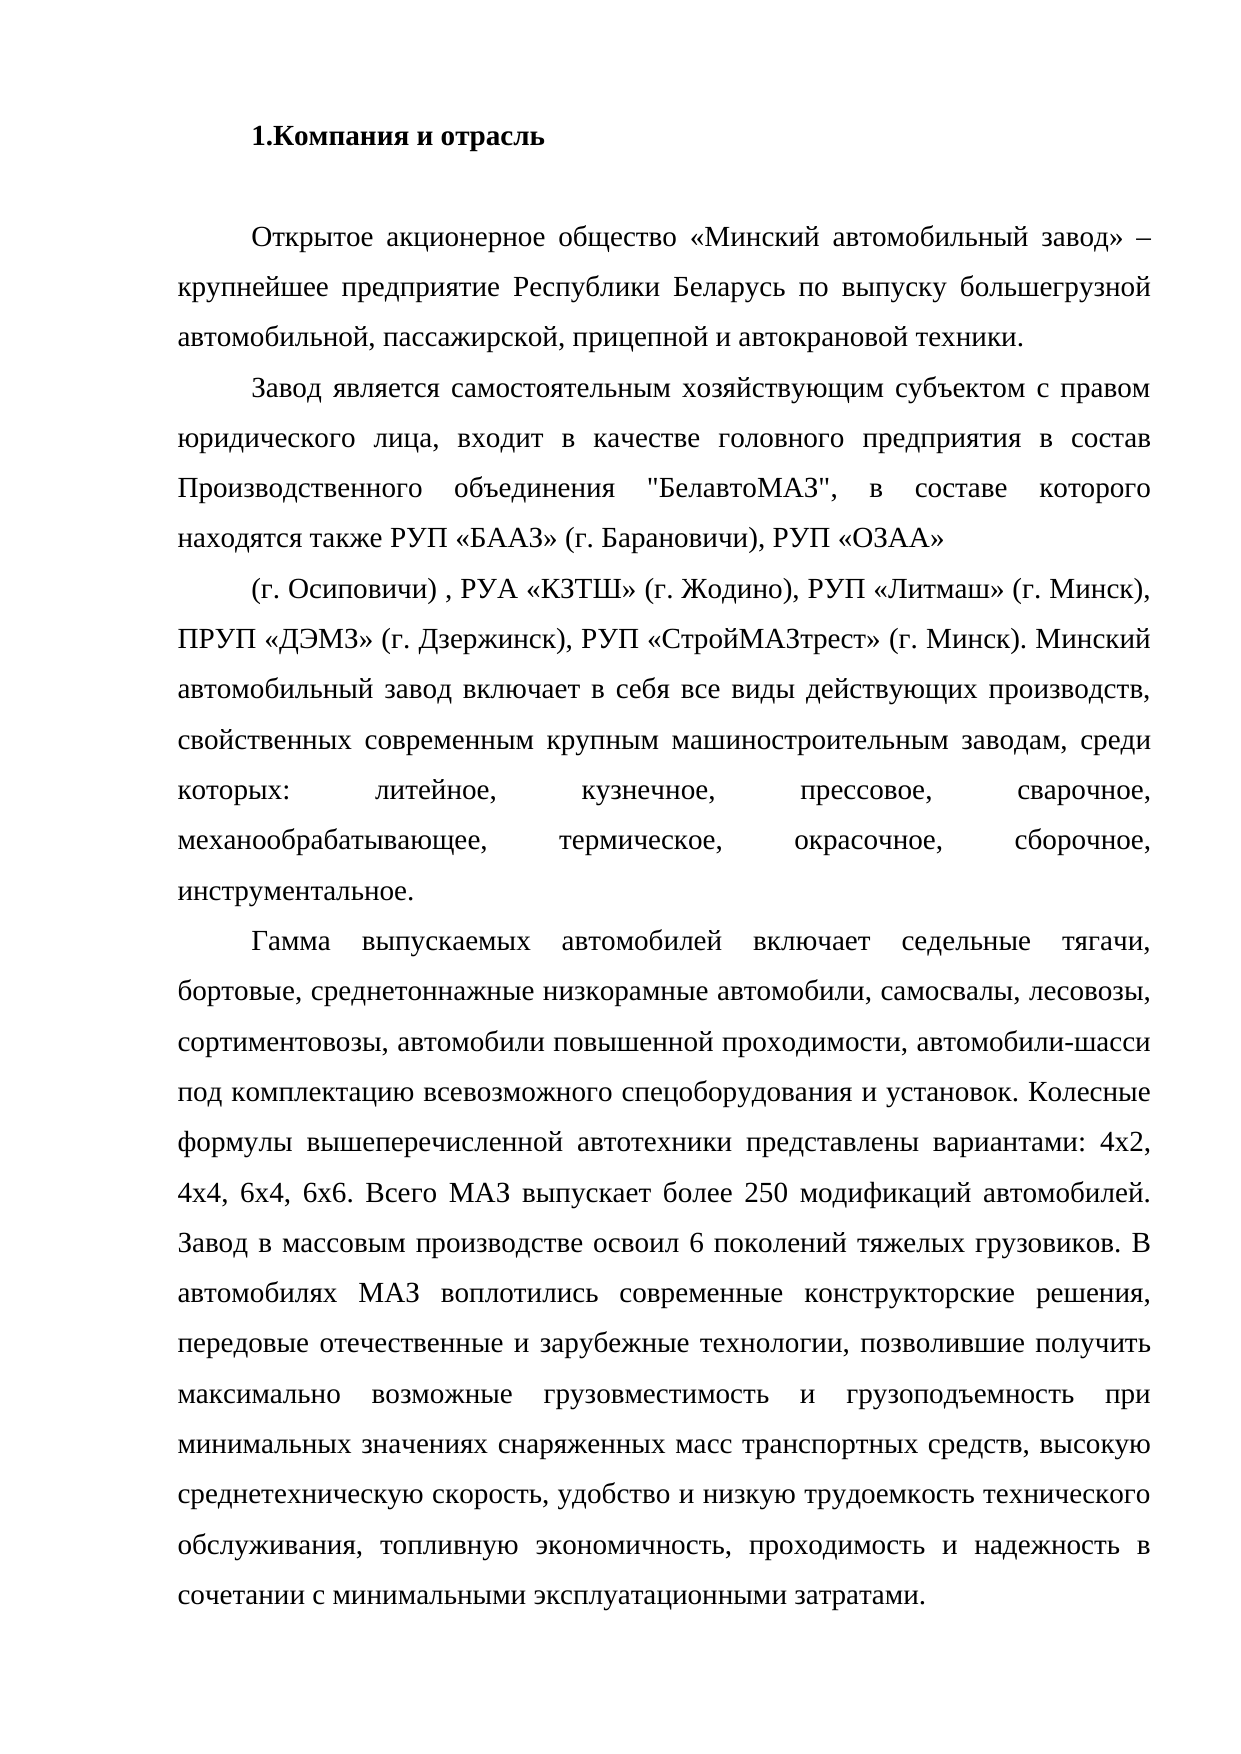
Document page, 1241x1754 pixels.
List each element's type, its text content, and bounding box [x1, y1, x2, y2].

text (г. Осиповичи) , РУА «КЗТШ» (г. Жодино), РУП «Литмаш» (г. Минск), ПРУП «ДЭМЗ» (г. Дзержинск), РУП «СтройМАЗтрест» (г. Минск). Минский автомобильный завод включает в себя все виды действующих производств, свойственных современным крупным машиностроительным заводам, среди которых: литейное, кузнечное, прессовое, сварочное, механообрабатывающее, термическое, окрасочное, сборочное, инструментальное. [177, 571, 1152, 906]
text Гамма выпускаемых автомобилей включает седельные тягачи, бортовые, среднетоннажные низкорамные автомобили, самосвалы, лесовозы, сортиментовозы, автомобили повышенной проходимости, автомобили-шасси под комплектацию всевозможного спецоборудования и установок. Колесные формулы вышеперечисленной автотехники представлены вариантами: 4х2, 4х4, 6х4, 6х6. Всего МАЗ выпускает более 250 модификаций автомобилей. Завод в массовым производстве освоил 6 поколений тяжелых грузовиков. В автомобилях МАЗ воплотились современные конструкторские решения, передовые отечественные и зарубежные технологии, позволившие получить максимально возможные грузовместимость и грузоподъемность при минимальных значениях снаряженных масс транспортных средств, высокую среднетехническую скорость, удобство и низкую трудоемкость технического обслуживания, топливную экономичность, проходимость и надежность в сочетании с минимальными эксплуатационными затратами. [177, 923, 1152, 1611]
text Открытое акционерное общество «Минский автомобильный завод» – крупнейшее предприятие Республики Беларусь по выпуску большегрузной автомобильной, пассажирской, прицепной и автокрановой техники. [177, 219, 1152, 353]
text 1.Компания и отрасль [177, 118, 1152, 152]
text Завод является самостоятельным хозяйствующим субъектом с правом юридического лица, входит в качестве головного предприятия в состав Производственного объединения "БелавтоМАЗ", в составе которого находятся также РУП «БААЗ» (г. Барановичи), РУП «ОЗАА» [177, 370, 1152, 554]
